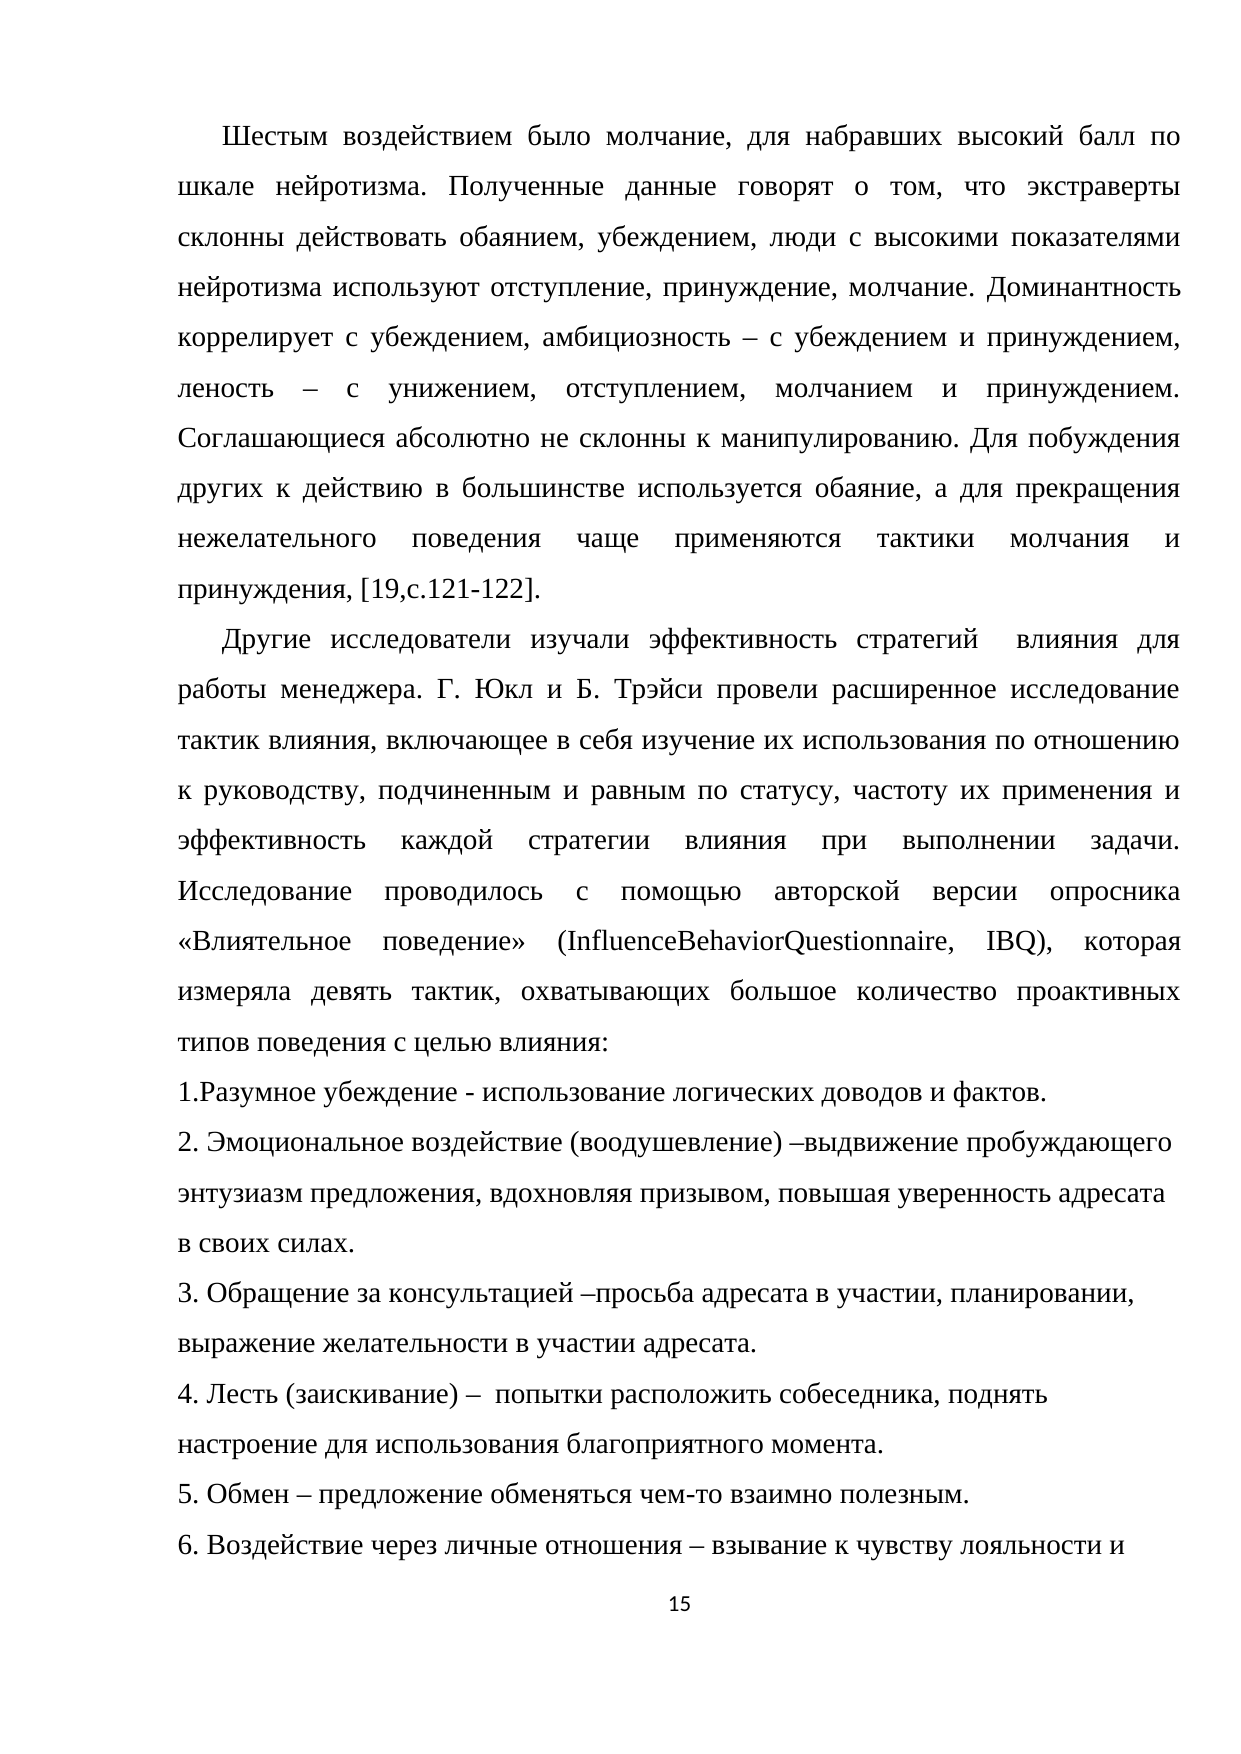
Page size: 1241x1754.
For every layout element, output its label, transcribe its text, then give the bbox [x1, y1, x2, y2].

text 5. Обмен – предложение обменяться чем-то взаимно полезным. [177, 1477, 1181, 1510]
text 1.Разумное убеждение - использование логических доводов и фактов. [177, 1074, 1181, 1108]
text Шестым воздействием было молчание, для набравших высокий балл по шкале нейротизма. Полученные данные говорят о том, что экстраверты склонны действовать обаянием, убеждением, люди с высокими показателями нейротизма используют отступление, принуждение, молчание. Доминантность коррелирует с убеждением, амбициозность – с убеждением и принуждением, леность – с унижением, отступлением, молчанием и принуждением. Соглашающиеся абсолютно не склонны к манипулированию. Для побуждения других к действию в большинстве используется обаяние, а для прекращения нежелательного поведения чаще применяются тактики молчания и принуждения, [19,с.121-122]. [177, 118, 1181, 604]
text Другие исследователи изучали эффективность стратегий влияния для работы менеджера. Г. Юкл и Б. Трэйси провели расширенное исследование тактик влияния, включающее в себя изучение их использования по отношению к руководству, подчиненным и равным по статусу, частоту их применения и эффективность каждой стратегии влияния при выполнении задачи. Исследование проводилось с помощью авторской версии опросника «Влиятельное поведение» (InfluenceBehaviorQuestionnaire, IBQ), которая измеряла девять тактик, охватывающих большое количество проактивных типов поведения с целью влияния: [177, 621, 1181, 1057]
text 2. Эмоциональное воздействие (воодушевление) –выдвижение пробуждающего энтузиазм предложения, вдохновляя призывом, повышая уверенность адресата в своих силах. 3. Обращение за консультацией –просьба адресата в участии, планировании, выражение желательности в участии адресата. [177, 1124, 1181, 1359]
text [177, 1527, 1181, 1560]
text 4. Лесть (заискивание) – попытки расположить собеседника, поднять настроение для использования благоприятного момента. [177, 1376, 1181, 1460]
